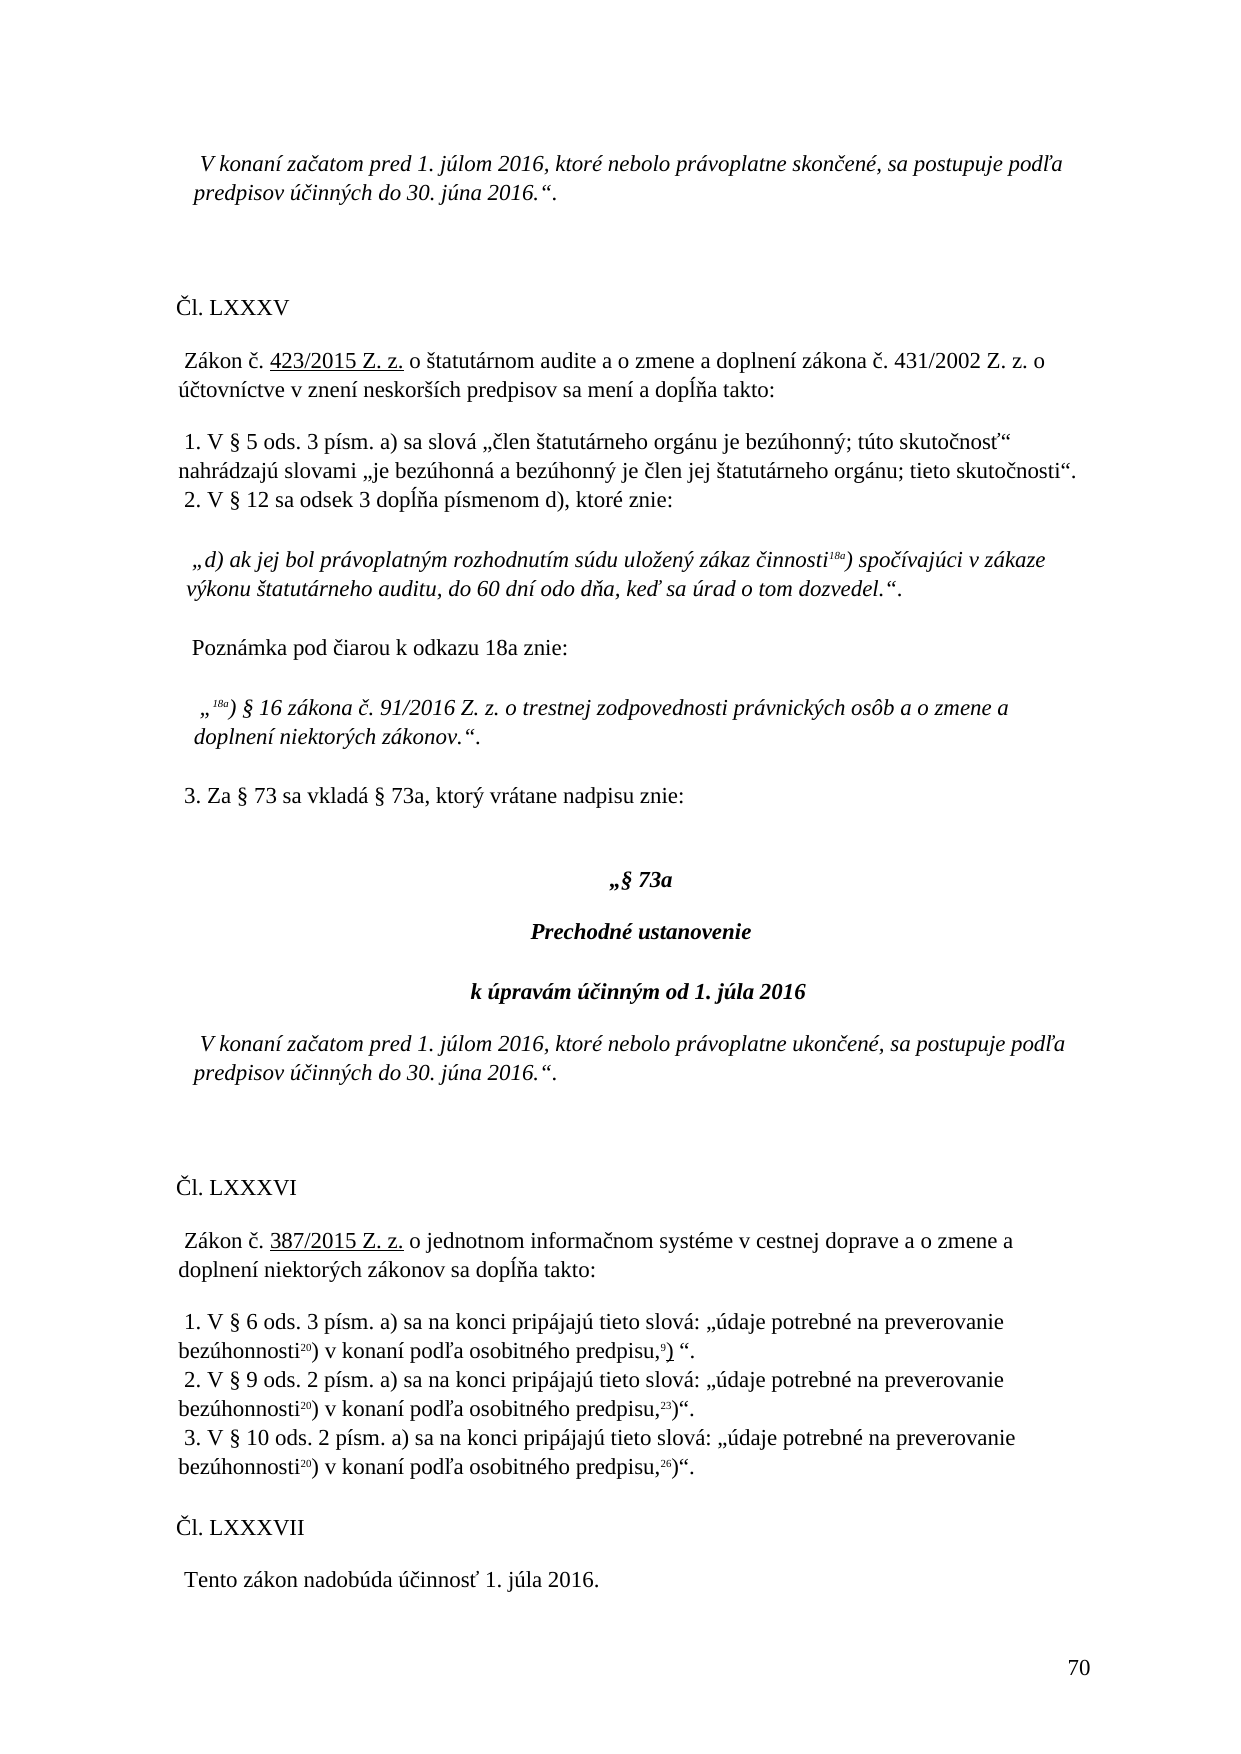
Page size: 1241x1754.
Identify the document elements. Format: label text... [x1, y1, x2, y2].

text k úpravám účinným od 1. júla 2016 [186, 978, 1090, 1004]
text Tento zákon nadobúda účinnosť 1. júla 2016. [178, 1567, 1090, 1593]
text „18a) § 16 zákona č. 91/2016 Z. z. o trestnej zodpovednosti právnických osôb a o zmene a doplnení niektorých zákonov.“. [194, 694, 1090, 749]
text 2. V § 12 sa odsek 3 dopĺňa písmenom d), ktoré znie: [178, 486, 1090, 512]
text 3. V § 10 ods. 2 písm. a) sa na konci pripájajú tieto slová: „údaje potrebné na preverovanie bezúhonnosti20) v konaní podľa osobitného predpisu,26)“. [178, 1424, 1090, 1479]
text Čl. LXXXVII [170, 1514, 1090, 1541]
text Poznámka pod čiarou k odkazu 18a znie: [186, 634, 1090, 661]
text 1. V § 5 ods. 3 písm. a) sa slová „člen štatutárneho orgánu je bezúhonný; túto skutočnosť“ nahrádzajú slovami „je bezúhonná a bezúhonný je člen jej štatutárneho orgánu; tieto skutočnosti“. [178, 428, 1090, 483]
text „§ 73a [186, 866, 1090, 892]
text Zákon č. 387/2015 Z. z. o jednotnom informačnom systéme v cestnej doprave a o zmene a doplnení niektorých zákonov sa dopĺňa takto: [178, 1227, 1090, 1282]
text Prechodné ustanovenie [186, 918, 1090, 944]
text V konaní začatom pred 1. júlom 2016, ktoré nebolo právoplatne skončené, sa postupuje podľa predpisov účinných do 30. júna 2016.“. [194, 150, 1090, 205]
text V konaní začatom pred 1. júlom 2016, ktoré nebolo právoplatne ukončené, sa postupuje podľa predpisov účinných do 30. júna 2016.“. [194, 1030, 1090, 1086]
text Čl. LXXXV [170, 294, 1090, 321]
text Čl. LXXXVI [170, 1174, 1090, 1201]
text 3. Za § 73 sa vkladá § 73a, ktorý vrátane nadpisu znie: [178, 783, 1090, 809]
text 1. V § 6 ods. 3 písm. a) sa na konci pripájajú tieto slová: „údaje potrebné na preverovanie bezúhonnosti20) v konaní podľa osobitného predpisu,9) “. [178, 1308, 1090, 1363]
text Zákon č. 423/2015 Z. z. o štatutárnom audite a o zmene a doplnení zákona č. 431/2002 Z. z. o účtovníctve v znení neskorších predpisov sa mení a dopĺňa takto: [178, 347, 1090, 402]
text „d) ak jej bol právoplatným rozhodnutím súdu uložený zákaz činnosti18a) spočívajúci v zákaze výkonu štatutárneho auditu, do 60 dní odo dňa, keď sa úrad o tom dozvedel.“. [186, 546, 1090, 601]
text 2. V § 9 ods. 2 písm. a) sa na konci pripájajú tieto slová: „údaje potrebné na preverovanie bezúhonnosti20) v konaní podľa osobitného predpisu,23)“. [178, 1366, 1090, 1421]
